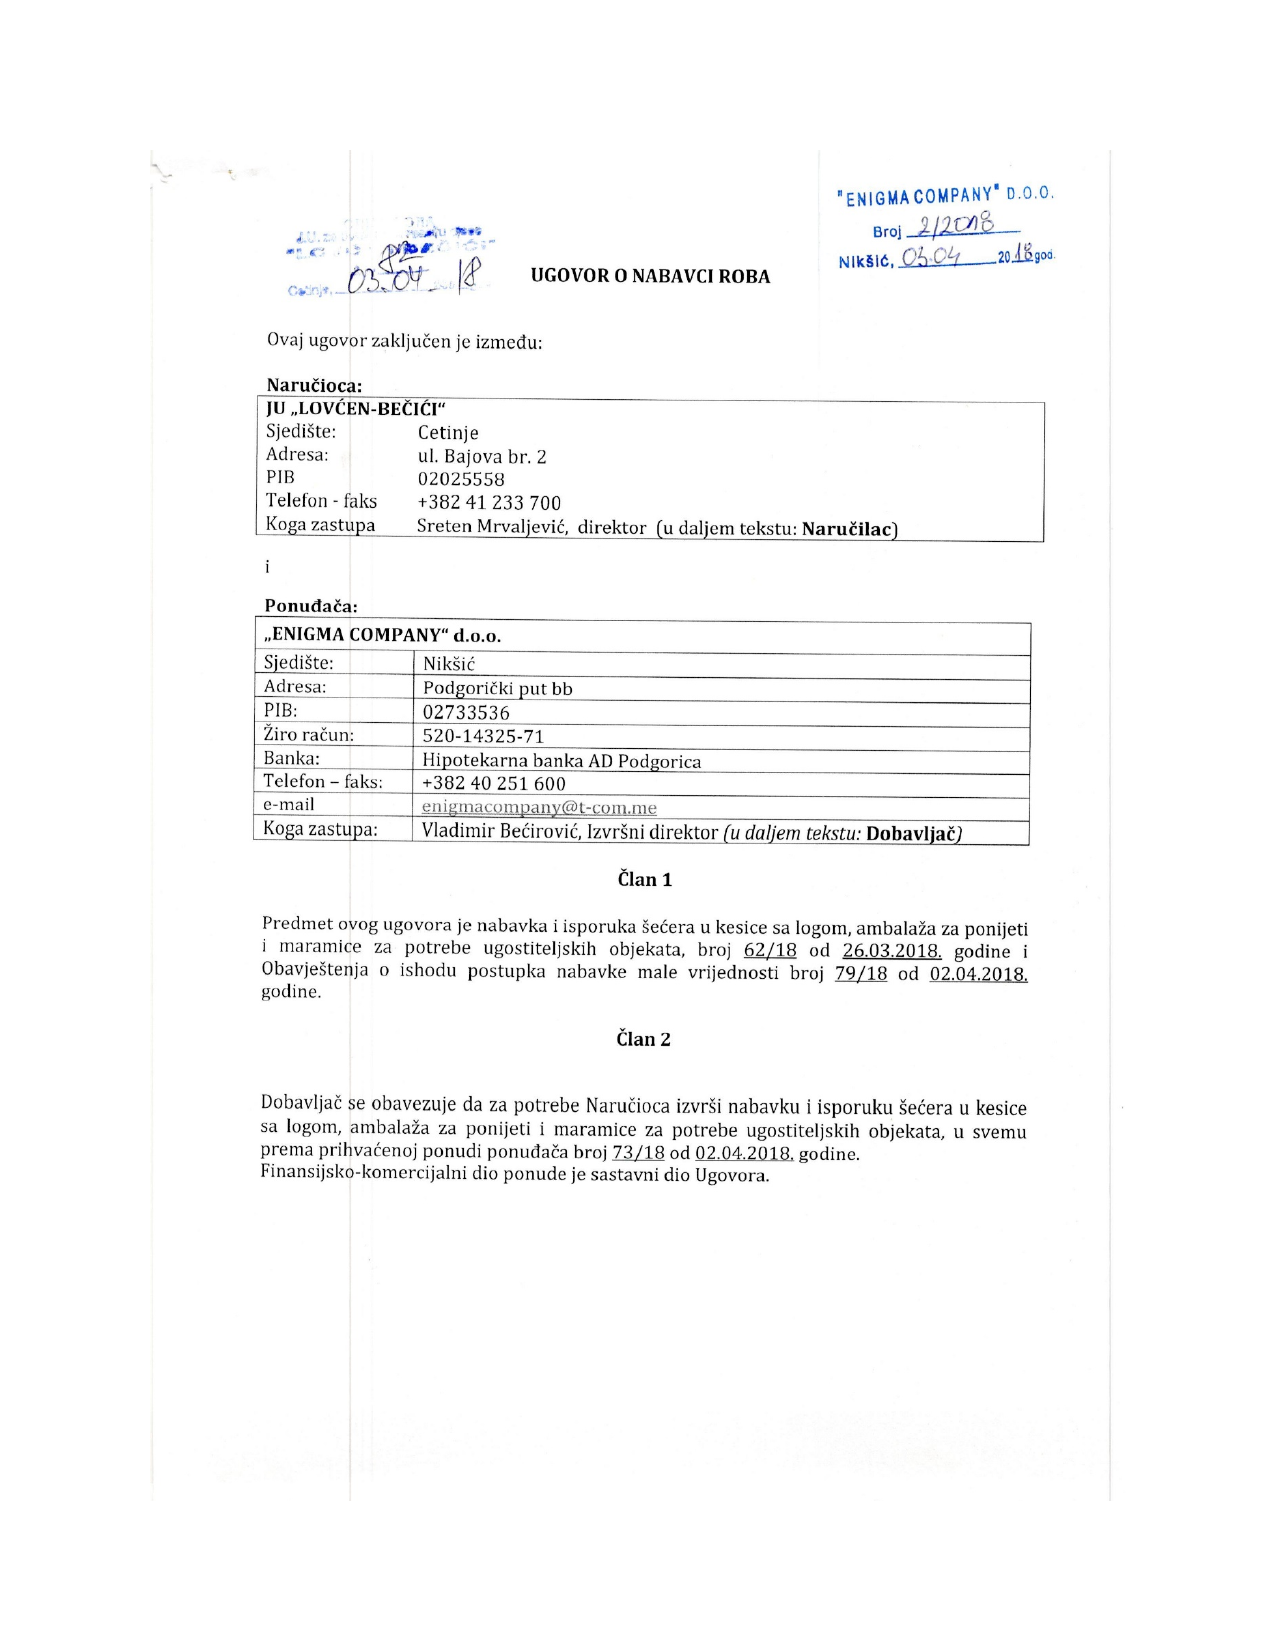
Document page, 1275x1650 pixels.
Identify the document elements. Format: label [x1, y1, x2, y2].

picture [150, 150, 1125, 1501]
